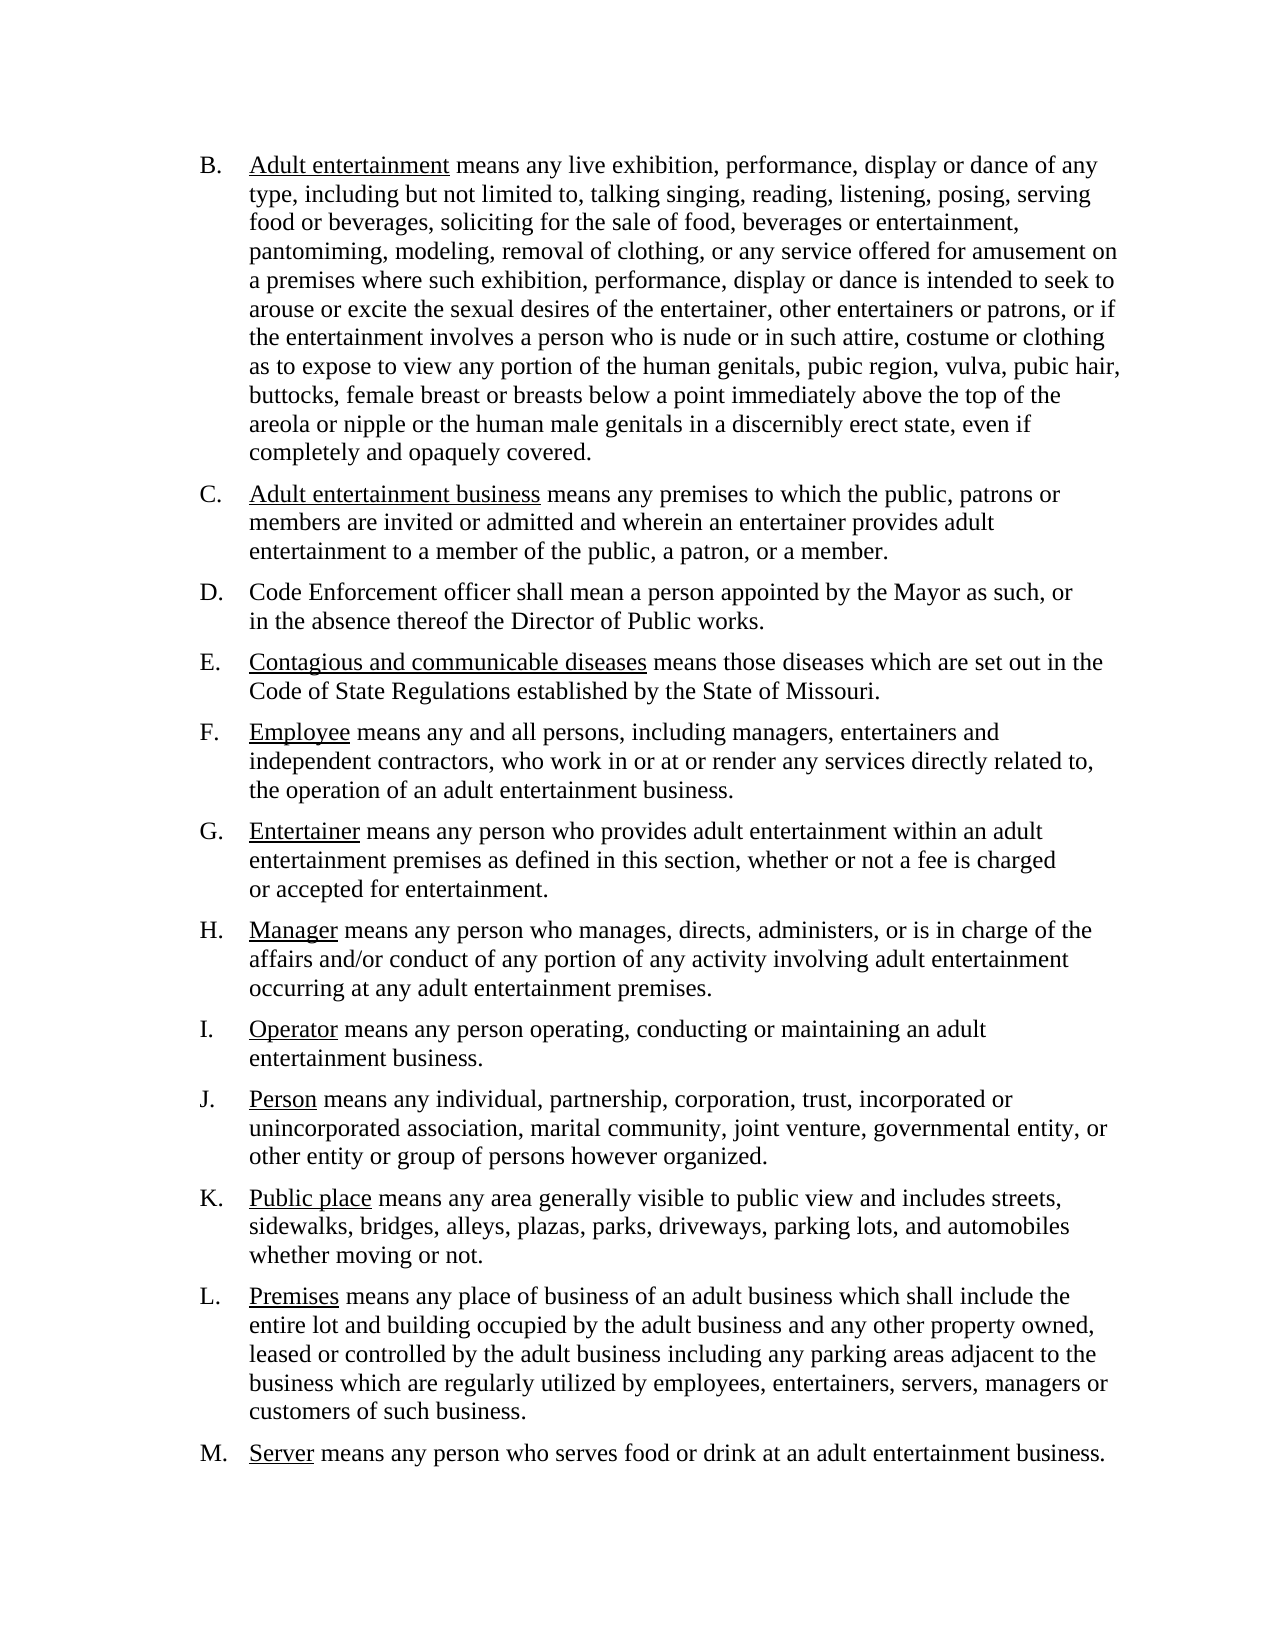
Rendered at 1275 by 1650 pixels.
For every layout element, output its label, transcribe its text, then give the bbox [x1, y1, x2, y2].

list Adult entertainment business means any premises to which the public, patrons or members are invited or admitted and wherein an entertainer provides adult entertainment to a member of the public, a patron, or a member. [199, 479, 1060, 565]
list Contagious and communicable diseases means those diseases which are set out in the Code of State Regulations established by the State of Missouri. [199, 647, 1104, 705]
list Entertainer means any person who provides adult entertainment within an adult entertainment premises as defined in this section, whether or not a fee is charged or accepted for entertainment. [199, 816, 1083, 902]
list Premises means any place of business of an adult business which shall include the entire lot and building occupied by the adult business and any other property owned, leased or controlled by the adult business including any parking areas adjacent to the business which are regularly utilized by employees, entertainers, servers, managers or customers of such business. [199, 1281, 1108, 1425]
list Adult entertainment means any live exhibition, performance, display or dance of any type, including but not limited to, talking singing, reading, listening, posing, serving food or beverages, soliciting for the sale of food, beverages or entertainment, pantomiming, modeling, removal of clothing, or any service offered for amusement on a premises where such exhibition, performance, display or dance is intended to seek to arouse or excite the sexual desires of the entertainer, other entertainers or patrons, or if the entertainment involves a person who is nude or in such attire, costume or clothing as to expose to view any portion of the human genitals, pubic region, vulva, pubic hair, buttocks, female breast or breasts below a point immediately above the top of the areola or nipple or the human male genitals in a discernibly erect state, even if completely and opaquely covered. [199, 150, 1120, 466]
list Code Enforcement officer shall mean a person appointed by the Mayor as such, or in the absence thereof the Director of Public works. [199, 577, 1098, 635]
list Employee means any and all persons, including managers, entertainers and independent contractors, who work in or at or render any services directly related to, the operation of an adult entertainment business. [199, 717, 1094, 804]
list Manager means any person who manages, directs, administers, or is in charge of the affairs and/or conduct of any portion of any activity involving adult entertainment occurring at any adult entertainment premises. [199, 915, 1092, 1001]
list Operator means any person operating, conducting or maintaining an adult entertainment business. [199, 1014, 986, 1071]
list Server means any person who serves food or drink at an adult entertainment business. [199, 1438, 1256, 1466]
list Public place means any area generally visible to public view and includes streets, sidewalks, bridges, alleys, plazas, parks, driveways, parking lots, and automobiles whether moving or not. [199, 1183, 1070, 1269]
list Person means any individual, partnership, corporation, trust, incorporated or unincorporated association, marital community, joint venture, governmental entity, or other entity or group of persons however organized. [199, 1084, 1107, 1170]
